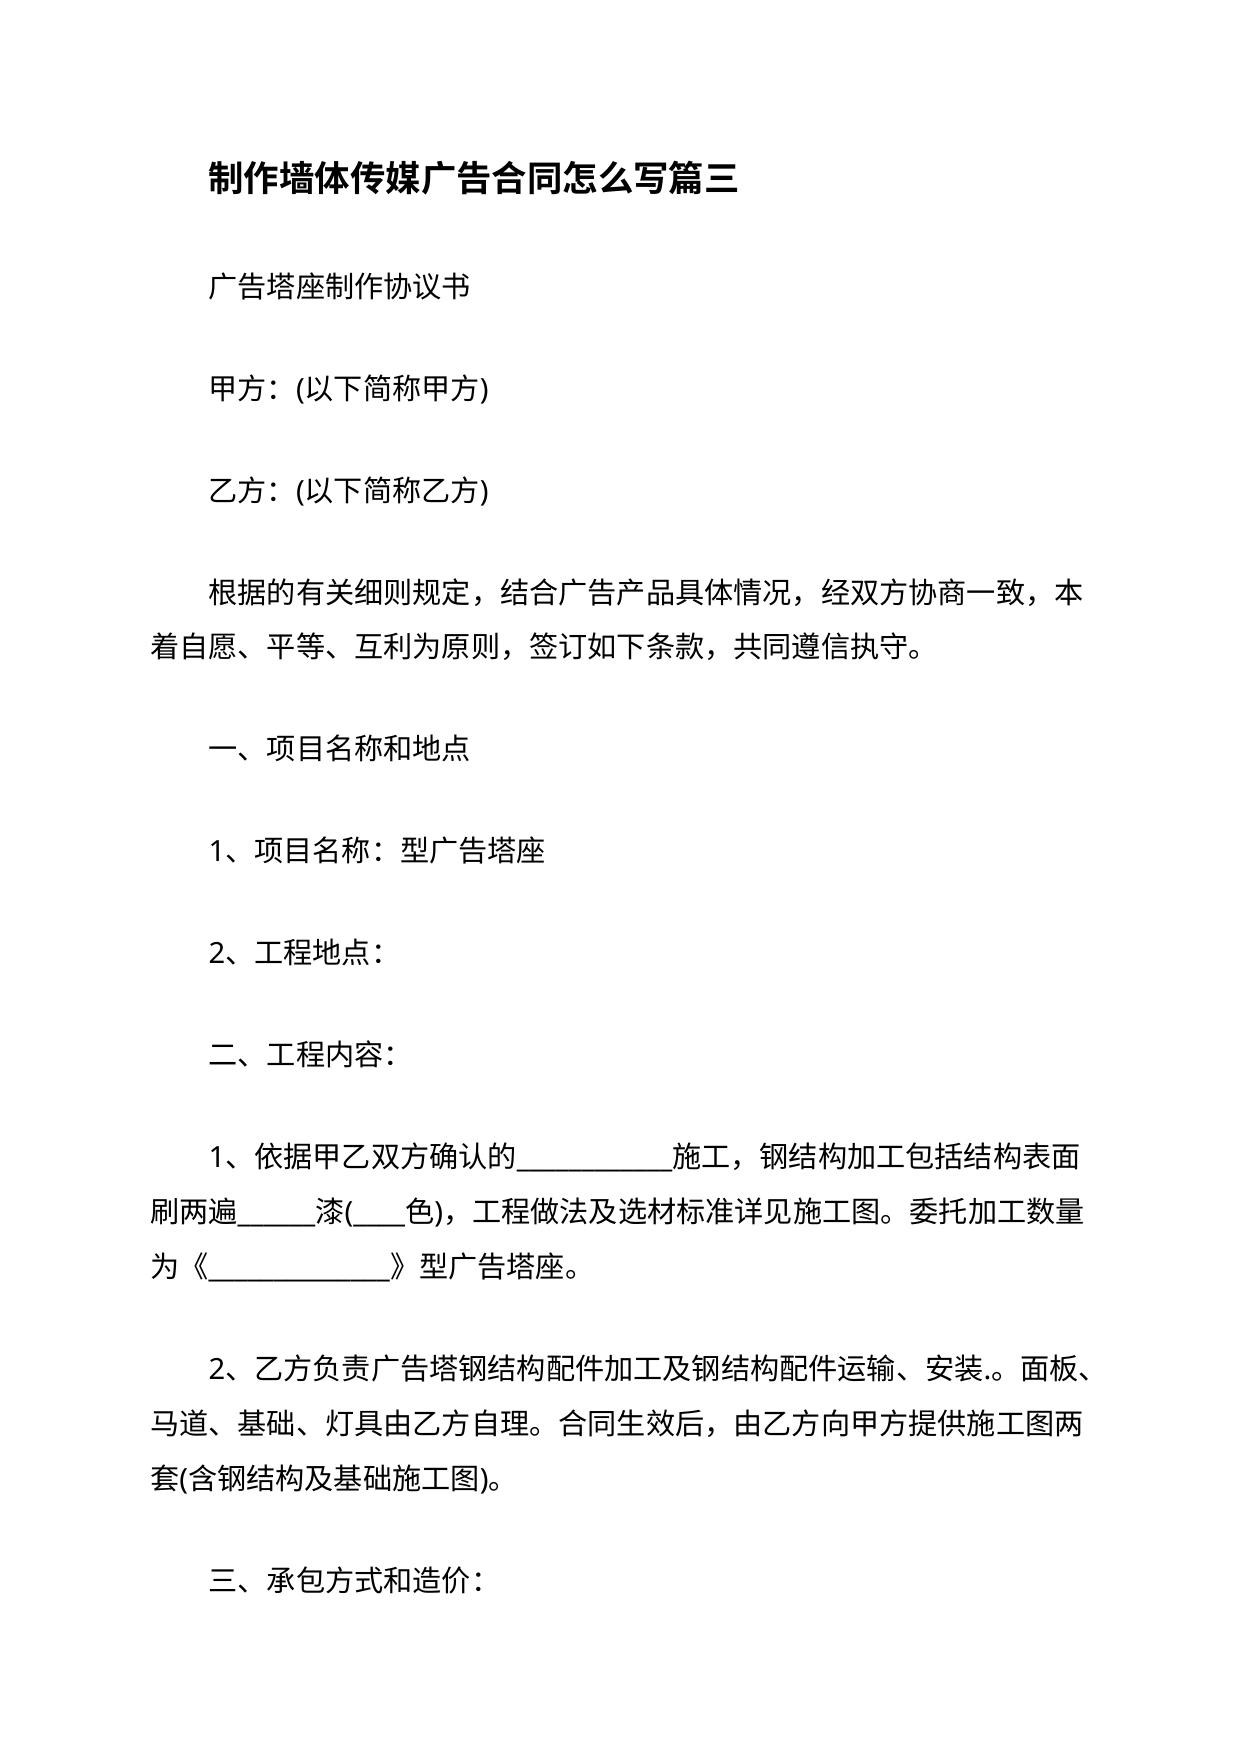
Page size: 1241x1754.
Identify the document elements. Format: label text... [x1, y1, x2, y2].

text 广告塔座制作协议书 [150, 263, 1090, 306]
text 乙方：(以下简称乙方) [150, 467, 1090, 509]
text 制作墙体传媒广告合同怎么写篇三 [150, 150, 1090, 201]
text 二、工程内容： [150, 1032, 1090, 1074]
text 三、承包方式和造价： [150, 1557, 1090, 1599]
text 1、项目名称：型广告塔座 [150, 828, 1090, 870]
text 2、乙方负责广告塔钢结构配件加工及钢结构配件运输、安装.。面板、马道、基础、灯具由乙方自理。合同生效后，由乙方向甲方提供施工图两套(含钢结构及基础施工图)。 [150, 1345, 1090, 1498]
text 甲方：(以下简称甲方) [150, 365, 1090, 408]
text 一、项目名称和地点 [150, 726, 1090, 768]
text 根据的有关细则规定，结合广告产品具体情况，经双方协商一致，本着自愿、平等、互利为原则，签订如下条款，共同遵信执守。 [150, 569, 1090, 666]
text 1、依据甲乙双方确认的____________施工，钢结构加工包括结构表面刷两遍______漆(____色)，工程做法及选材标准详见施工图。委托加工数量为《______________》型广告塔座。 [150, 1133, 1090, 1286]
text 2、工程地点： [150, 929, 1090, 972]
